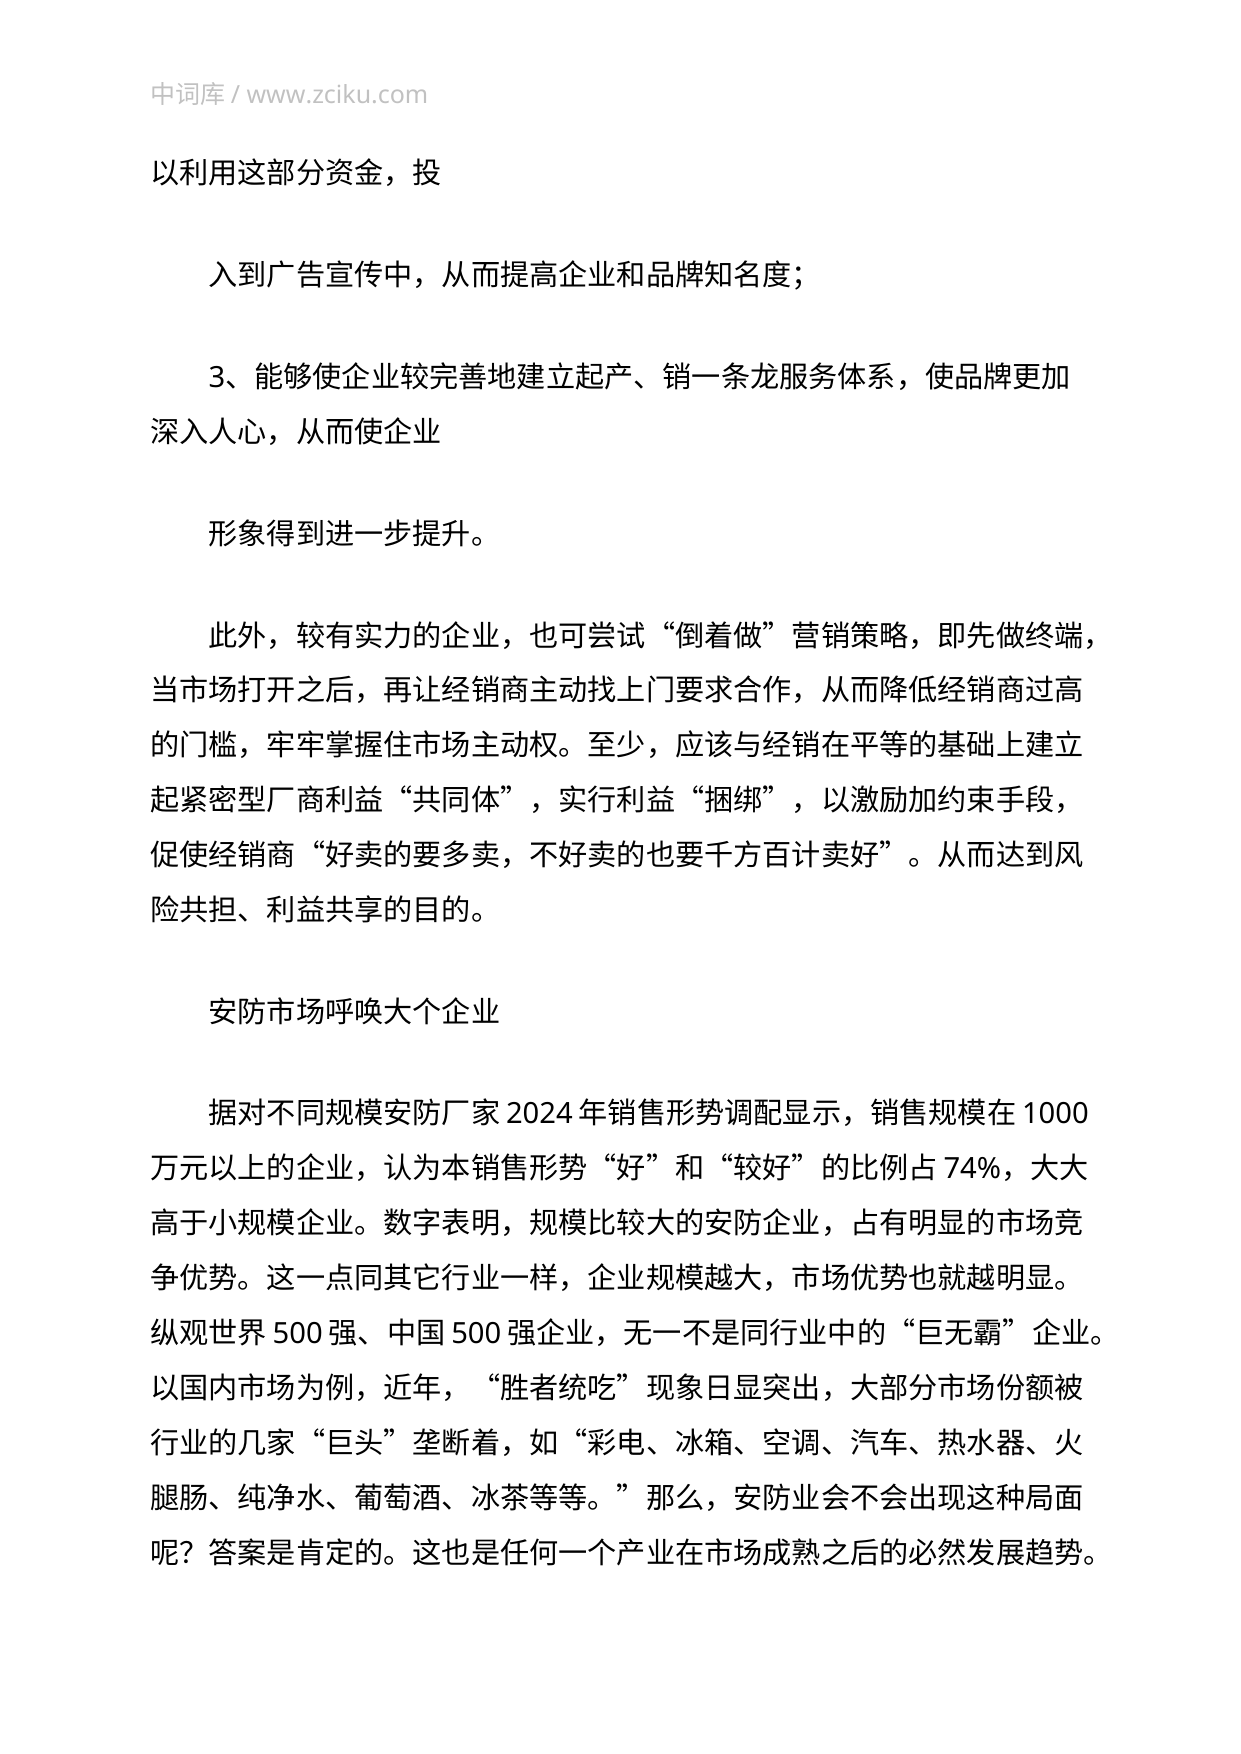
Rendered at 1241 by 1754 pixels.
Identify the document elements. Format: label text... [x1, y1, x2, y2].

text 3、能够使企业较完善地建立起产、销一条龙服务体系，使品牌更加深入人心，从而使企业 [150, 353, 1090, 451]
text 安防市场呼唤大个企业 [150, 988, 1090, 1031]
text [150, 150, 1090, 192]
text 形象得到进一步提升。 [150, 510, 1090, 553]
text 据对不同规模安防厂家2024年销售形势调配显示，销售规模在1000万元以上的企业，认为本销售形势“好”和“较好”的比例占74%，大大高于小规模企业。数字表明，规模比较大的安防企业，占有明显的市场竞争优势。这一点同其它行业一样，企业规模越大，市场优势也就越明显。纵观世界500强、中国500强企业，无一不是同行业中的“巨无霸”企业。以国内市场为例，近年，“胜者统吃”现象日显突出，大部分市场份额被行业的几家“巨头”垄断着，如“彩电、冰箱、空调、汽车、热水器、火腿肠、纯净水、葡萄酒、冰茶等等。”那么，安防业会不会出现这种局面呢？答案是肯定的。这也是任何一个产业在市场成熟之后的必然发展趋势。 [150, 1090, 1090, 1572]
text 入到广告宣传中，从而提高企业和品牌知名度； [150, 252, 1090, 294]
text 此外，较有实力的企业，也可尝试“倒着做”营销策略，即先做终端，当市场打开之后，再让经销商主动找上门要求合作，从而降低经销商过高的门槛，牢牢掌握住市场主动权。至少，应该与经销在平等的基础上建立起紧密型厂商利益“共同体”，实行利益“捆绑”，以激励加约束手段，促使经销商“好卖的要多卖，不好卖的也要千方百计卖好”。从而达到风险共担、利益共享的目的。 [150, 612, 1090, 929]
